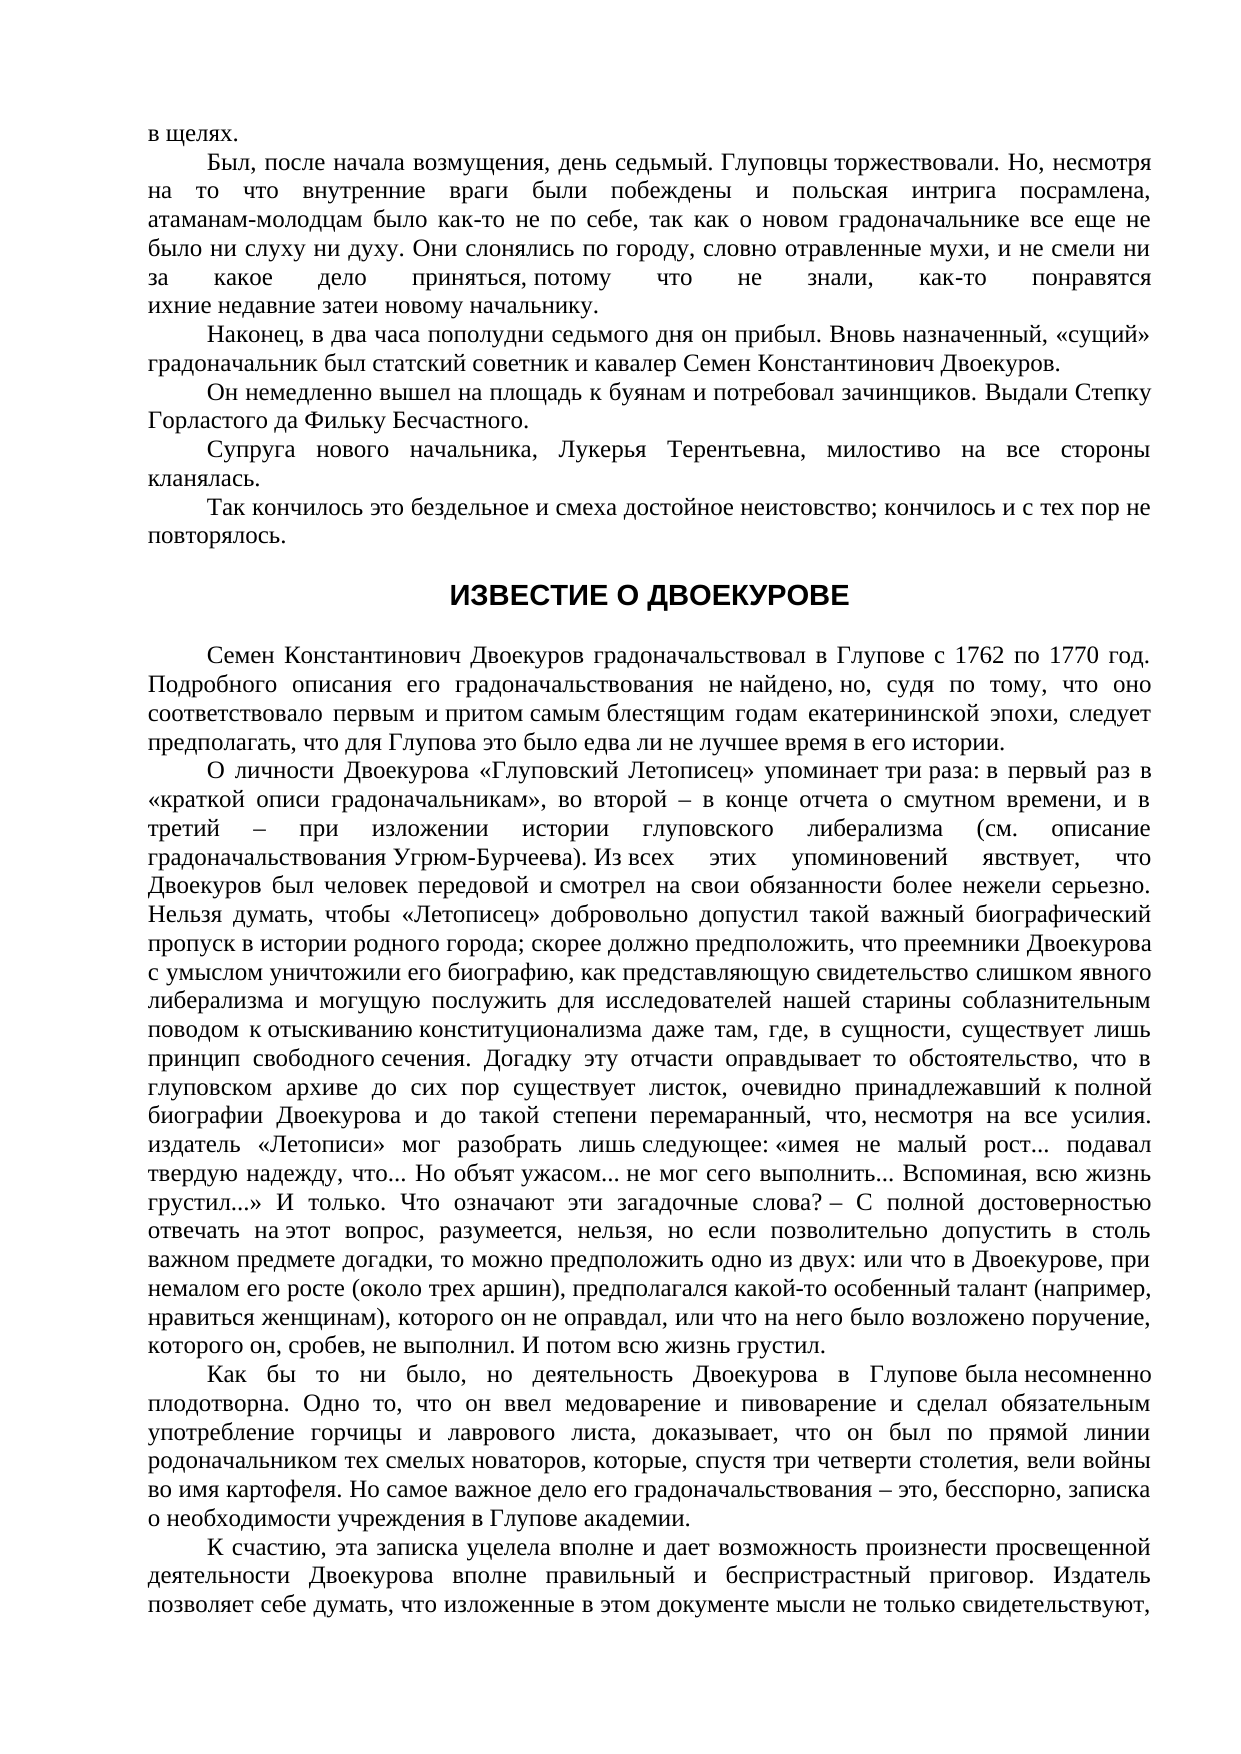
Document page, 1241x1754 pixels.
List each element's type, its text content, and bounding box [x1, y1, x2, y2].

text Как бы то ни было, но деятельность Двоекурова в Глупове была несомненно плодотворна. Одно то, что он ввел медоварение и пивоварение и сделал обязательным употребление горчицы и лаврового листа, доказывает, что он был по прямой линии родоначальником тех смелых новаторов, которые, спустя три четверти столетия, вели войны во имя картофеля. Но самое важное дело его градоначальствования – это, бесспорно, записка о необходимости учреждения в Глупове академии. [148, 1359, 1152, 1532]
subtitle ИЗВЕСТИЕ О ДВОЕКУРОВЕ [148, 578, 1152, 612]
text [148, 1532, 1152, 1618]
text Так кончилось это бездельное и смеха достойное неистовство; кончилось и с тех пор не повторялось. [148, 492, 1152, 549]
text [148, 118, 1152, 147]
text Супруга нового начальника, Лукерья Терентьевна, милостиво на все стороны кланялась. [148, 434, 1152, 492]
text О личности Двоекурова «Глуповский Летописец» упоминает три раза: в первый раз в «краткой описи градоначальникам», во второй – в конце отчета о смутном времени, и в третий – при изложении истории глуповского либерализма (см. описание градоначальствования Угрюм-Бурчеева). Из всех этих упоминовений явствует, что Двоекуров был человек передовой и смотрел на свои обязанности более нежели серьезно. Нельзя думать, чтобы «Летописец» добровольно допустил такой важный биографический пропуск в истории родного города; скорее должно предположить, что преемники Двоекурова с умыслом уничтожили его биографию, как представляющую свидетельство слишком явного либерализма и могущую послужить для исследователей нашей старины соблазнительным поводом к отыскиванию конституционализма даже там, где, в сущности, существует лишь принцип свободного сечения. Догадку эту отчасти оправдывает то обстоятельство, что в глуповском архиве до сих пор существует листок, очевидно принадлежавший к полной биографии Двоекурова и до такой степени перемаранный, что, несмотря на все усилия. издатель «Летописи» мог разобрать лишь следующее: «имея не малый рост... подавал твердую надежду, что... Но объят ужасом... не мог сего выполнить... Вспоминая, всю жизнь грустил...» И только. Что означают эти загадочные слова? – С полной достоверностью отвечать на этот вопрос, разумеется, нельзя, но если позволительно допустить в столь важном предмете догадки, то можно предположить одно из двух: или что в Двоекурове, при немалом его росте (около трех аршин), предполагался какой-то особенный талант (например, нравиться женщинам), которого он не оправдал, или что на него было возложено поручение, которого он, сробев, не выполнил. И потом всю жизнь грустил. [148, 755, 1152, 1359]
text Был, после начала возмущения, день седьмый. Глуповцы торжествовали. Но, несмотря на то что внутренние враги были побеждены и польская интрига посрамлена, атаманам-молодцам было как-то не по себе, так как о новом градоначальнике все еще не было ни слуху ни духу. Они слонялись по городу, словно отравленные мухи, и не смели ни за какое дело приняться, потому что не знали, как-то понравятся ихние недавние затеи новому начальнику. [148, 147, 1152, 319]
text Наконец, в два часа пополудни седьмого дня он прибыл. Вновь назначенный, «сущий» градоначальник был статский советник и кавалер Семен Константинович Двоекуров. [148, 319, 1152, 377]
text Семен Константинович Двоекуров градоначальствовал в Глупове с 1762 по 1770 год. Подробного описания его градоначальствования не найдено, но, судя по тому, что оно соответствовало первым и притом самым блестящим годам екатерининской эпохи, следует предполагать, что для Глупова это было едва ли не лучшее время в его истории. [148, 640, 1152, 755]
text Он немедленно вышел на площадь к буянам и потребовал зачинщиков. Выдали Степку Горластого да Фильку Бесчастного. [148, 377, 1152, 434]
